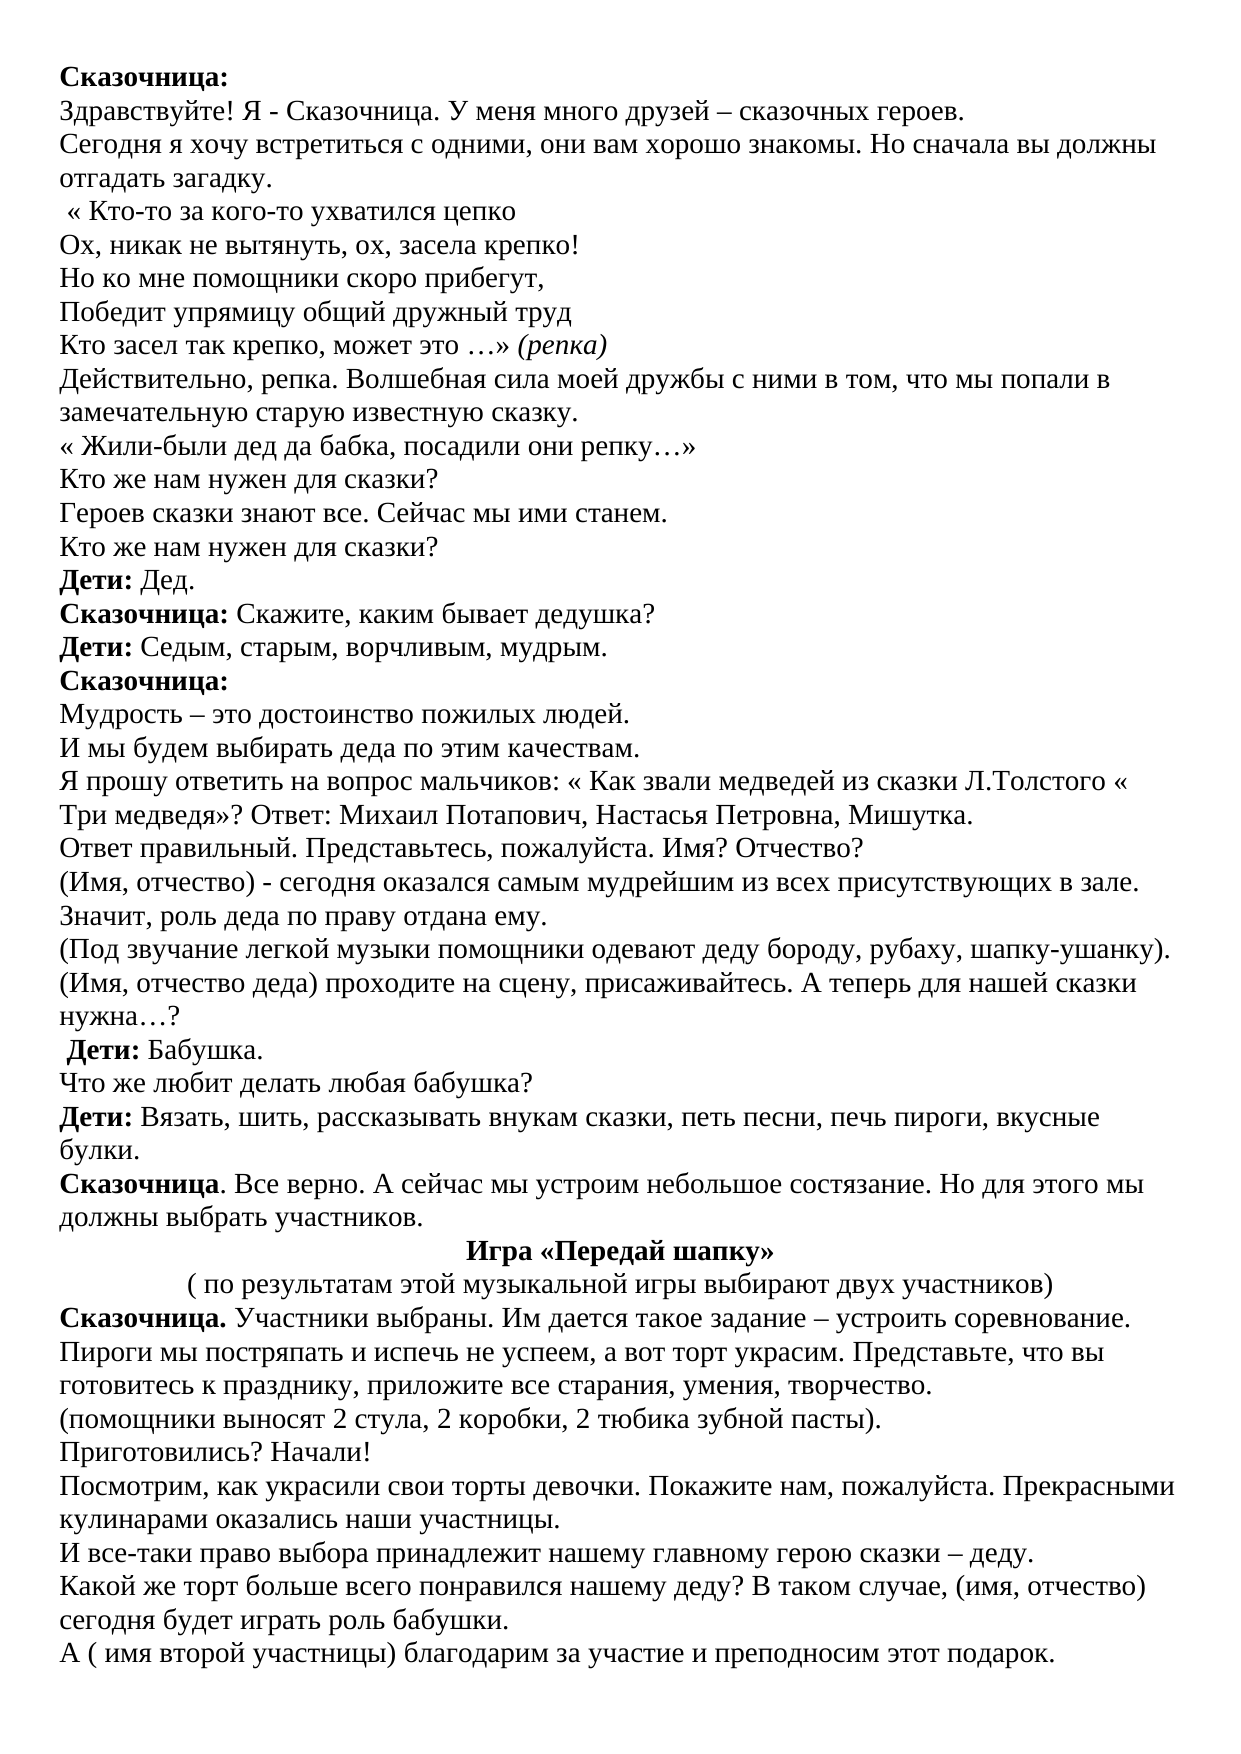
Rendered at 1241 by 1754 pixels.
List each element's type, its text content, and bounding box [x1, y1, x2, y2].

text Что же любит делать любая бабушка? [59, 1065, 1181, 1099]
text (помощники выносят 2 стула, 2 коробки, 2 тюбика зубной пасты). [59, 1401, 1181, 1434]
text Дети: Седым, старым, ворчливым, мудрым. [59, 629, 1181, 663]
text Кто же нам нужен для сказки? [59, 462, 1181, 495]
text И мы будем выбирать деда по этим качествам. [59, 730, 1181, 763]
text Дети: Бабушка. [59, 1032, 1181, 1065]
text Дети: Вязать, шить, рассказывать внукам сказки, петь песни, печь пироги, вкусные булки. [59, 1099, 1181, 1166]
text Сказочница. Участники выбраны. Им дается такое задание – устроить соревнование. Пироги мы постряпать и испечь не успеем, а вот торт украсим. Представьте, что вы готовитесь к празднику, приложите все старания, умения, творчество. [59, 1300, 1181, 1401]
text Сказочница: Скажите, каким бывает дедушка? [59, 596, 1181, 629]
text Героев сказки знают все. Сейчас мы ими станем. [59, 495, 1181, 529]
text Кто же нам нужен для сказки? [59, 529, 1181, 562]
text Действительно, репка. Волшебная сила моей дружбы с ними в том, что мы попали в замечательную старую известную сказку. [59, 361, 1181, 428]
text Я прошу ответить на вопрос мальчиков: « Как звали медведей из сказки Л.Толстого « Три медведя»? Ответ: Михаил Потапович, Настасья Петровна, Мишутка. [59, 763, 1181, 831]
text (Имя, отчество деда) проходите на сцену, присаживайтесь. А теперь для нашей сказки нужна…? [59, 965, 1181, 1032]
text Здравствуйте! Я - Сказочница. У меня много друзей – сказочных героев. [59, 93, 1181, 126]
text Сказочница: [59, 663, 1181, 696]
text (Под звучание легкой музыки помощники одевают деду бороду, рубаху, шапку-ушанку). [59, 931, 1181, 965]
text Приготовились? Начали! [59, 1434, 1181, 1468]
text Сказочница: [59, 59, 1181, 93]
text Дети: Дед. [59, 562, 1181, 596]
text « Жили-были дед да бабка, посадили они репку…» [59, 428, 1181, 462]
text Посмотрим, как украсили свои торты девочки. Покажите нам, пожалуйста. Прекрасными кулинарами оказались наши участницы. [59, 1468, 1181, 1535]
text « Кто-то за кого-то ухватился цепко Ох, никак не вытянуть, ох, засела крепко! Но ко мне помощники скоро прибегут, Победит упрямицу общий дружный труд Кто засел так крепко, может это …» (репка) [59, 193, 1181, 361]
text Ответ правильный. Представьтесь, пожалуйста. Имя? Отчество? [59, 831, 1181, 864]
text Сказочница. Все верно. А сейчас мы устроим небольшое состязание. Но для этого мы должны выбрать участников. [59, 1166, 1181, 1233]
text ( по результатам этой музыкальной игры выбирают двух участников) [59, 1267, 1181, 1300]
text А ( имя второй участницы) благодарим за участие и преподносим этот подарок. [59, 1636, 1181, 1669]
text Какой же торт больше всего понравился нашему деду? В таком случае, (имя, отчество) сегодня будет играть роль бабушки. [59, 1568, 1181, 1636]
text Сегодня я хочу встретиться с одними, они вам хорошо знакомы. Но сначала вы должны отгадать загадку. [59, 126, 1181, 193]
text И все-таки право выбора принадлежит нашему главному герою сказки – деду. [59, 1535, 1181, 1568]
text Мудрость – это достоинство пожилых людей. [59, 696, 1181, 730]
text Игра «Передай шапку» [59, 1233, 1181, 1267]
text (Имя, отчество) - сегодня оказался самым мудрейшим из всех присутствующих в зале. Значит, роль деда по праву отдана ему. [59, 864, 1181, 931]
